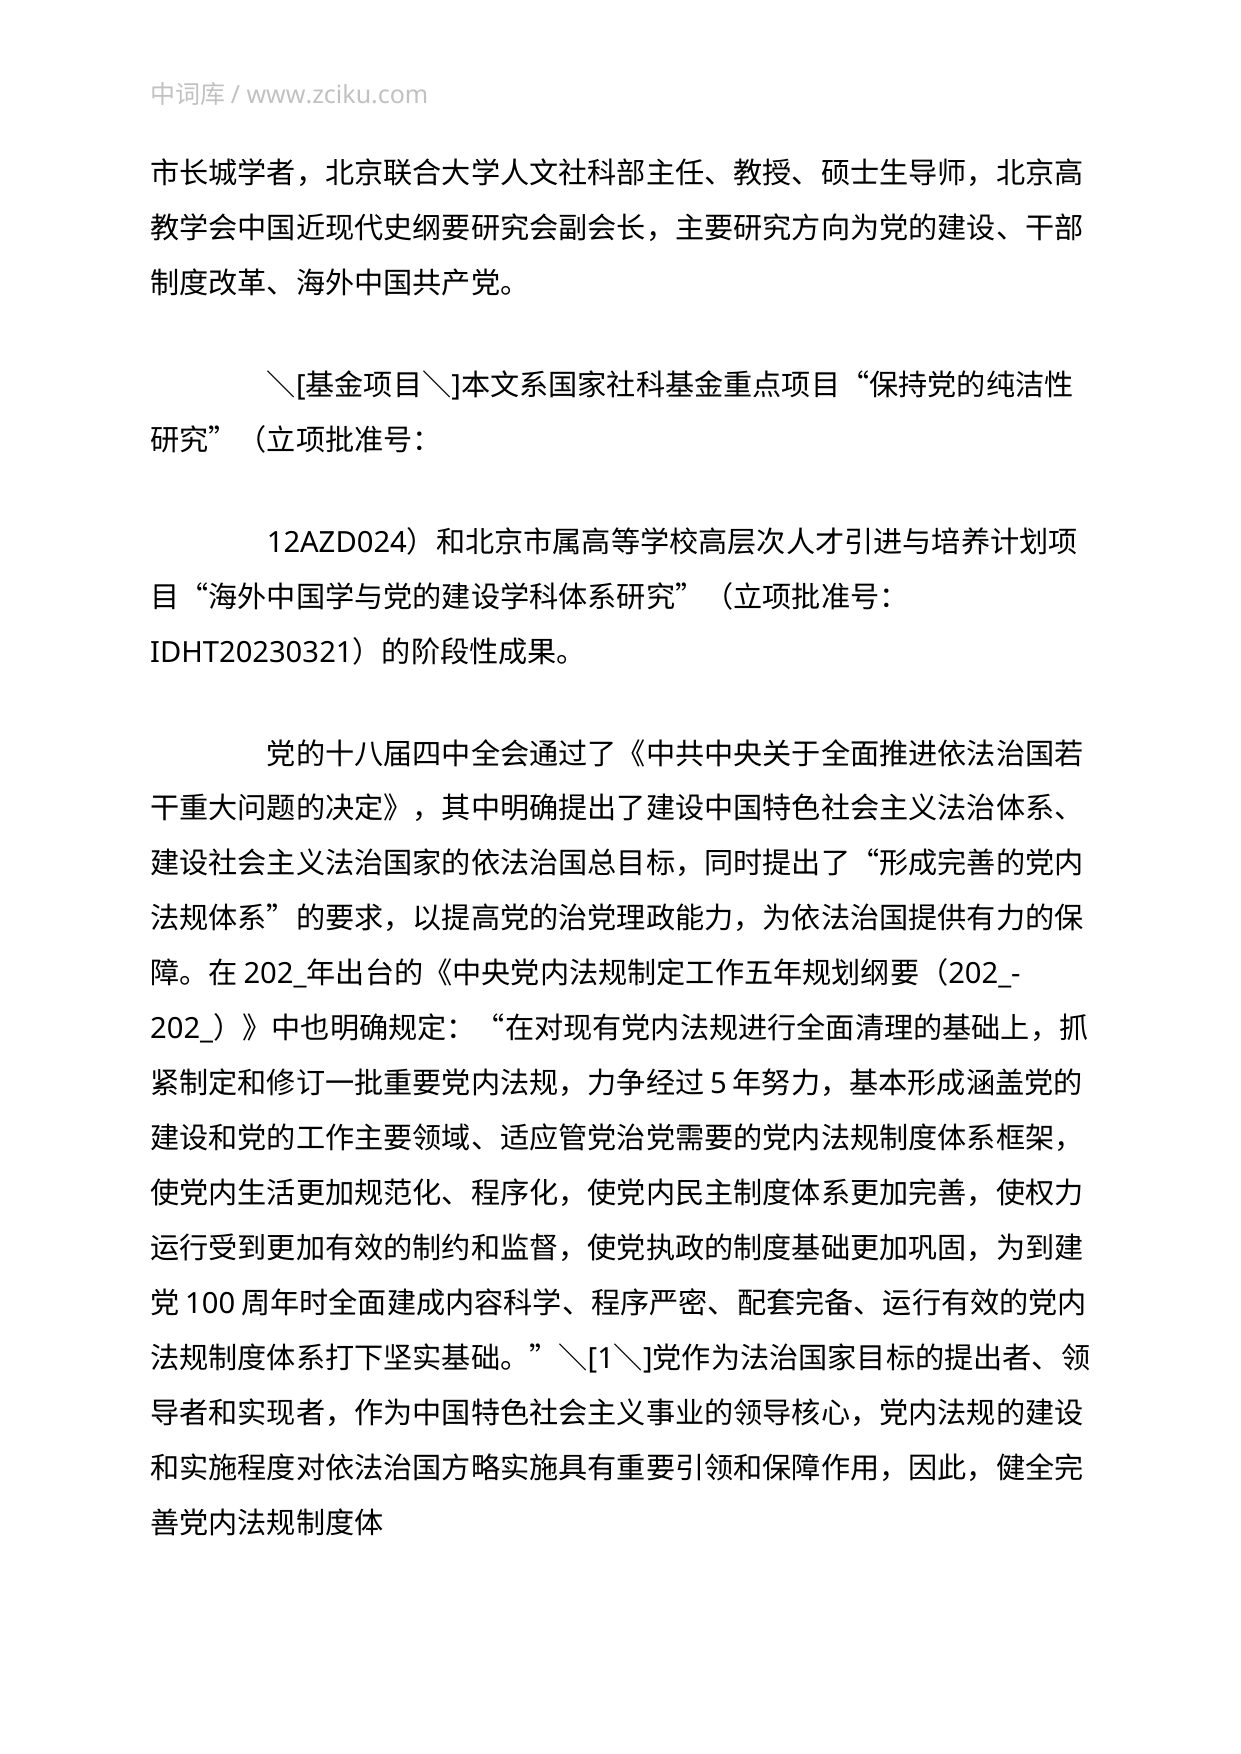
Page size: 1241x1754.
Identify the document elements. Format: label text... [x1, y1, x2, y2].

text ＼[基金项目＼]本文系国家社科基金重点项目“保持党的纯洁性研究”（立项批准号： [150, 362, 1090, 459]
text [150, 150, 1090, 302]
text 12AZD024）和北京市属高等学校高层次人才引进与培养计划项目“海外中国学与党的建设学科体系研究”（立项批准号：IDHT20230321）的阶段性成果。 [150, 518, 1090, 671]
text 党的十八届四中全会通过了《中共中央关于全面推进依法治国若干重大问题的决定》，其中明确提出了建设中国特色社会主义法治体系、建设社会主义法治国家的依法治国总目标，同时提出了“形成完善的党内法规体系”的要求，以提高党的治党理政能力，为依法治国提供有力的保障。在202_年出台的《中央党内法规制定工作五年规划纲要（202_-202_）》中也明确规定：“在对现有党内法规进行全面清理的基础上，抓紧制定和修订一批重要党内法规，力争经过5年努力，基本形成涵盖党的建设和党的工作主要领域、适应管党治党需要的党内法规制度体系框架，使党内生活更加规范化、程序化，使党内民主制度体系更加完善，使权力运行受到更加有效的制约和监督，使党执政的制度基础更加巩固，为到建党100周年时全面建成内容科学、程序严密、配套完备、运行有效的党内法规制度体系打下坚实基础。”＼[1＼]党作为法治国家目标的提出者、领导者和实现者，作为中国特色社会主义事业的领导核心，党内法规的建设和实施程度对依法治国方略实施具有重要引领和保障作用，因此，健全完善党内法规制度体 [150, 730, 1090, 1542]
